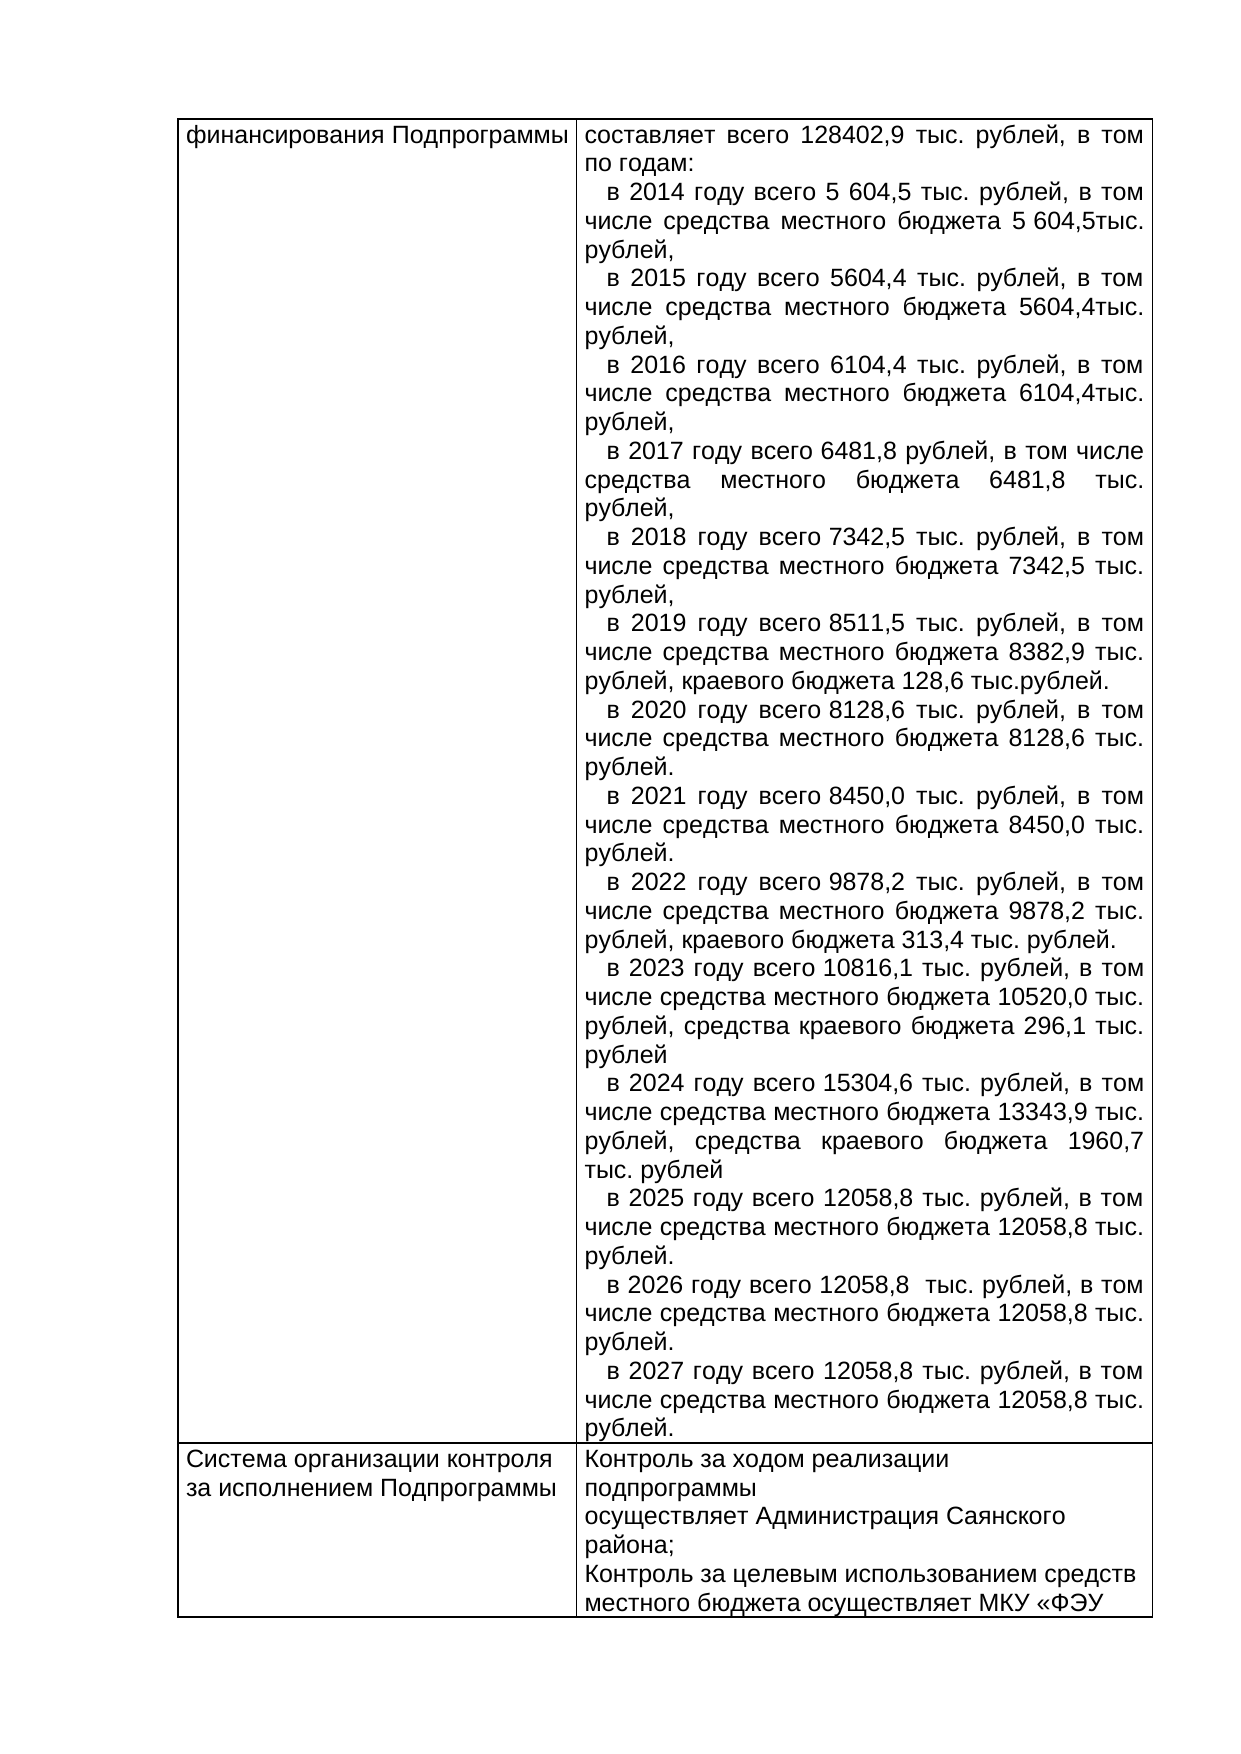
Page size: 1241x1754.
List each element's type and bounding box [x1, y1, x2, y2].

table_cell [179, 1444, 576, 1616]
table_cell [577, 120, 1152, 1442]
table_cell [179, 120, 576, 1442]
table_cell [577, 1444, 1152, 1616]
